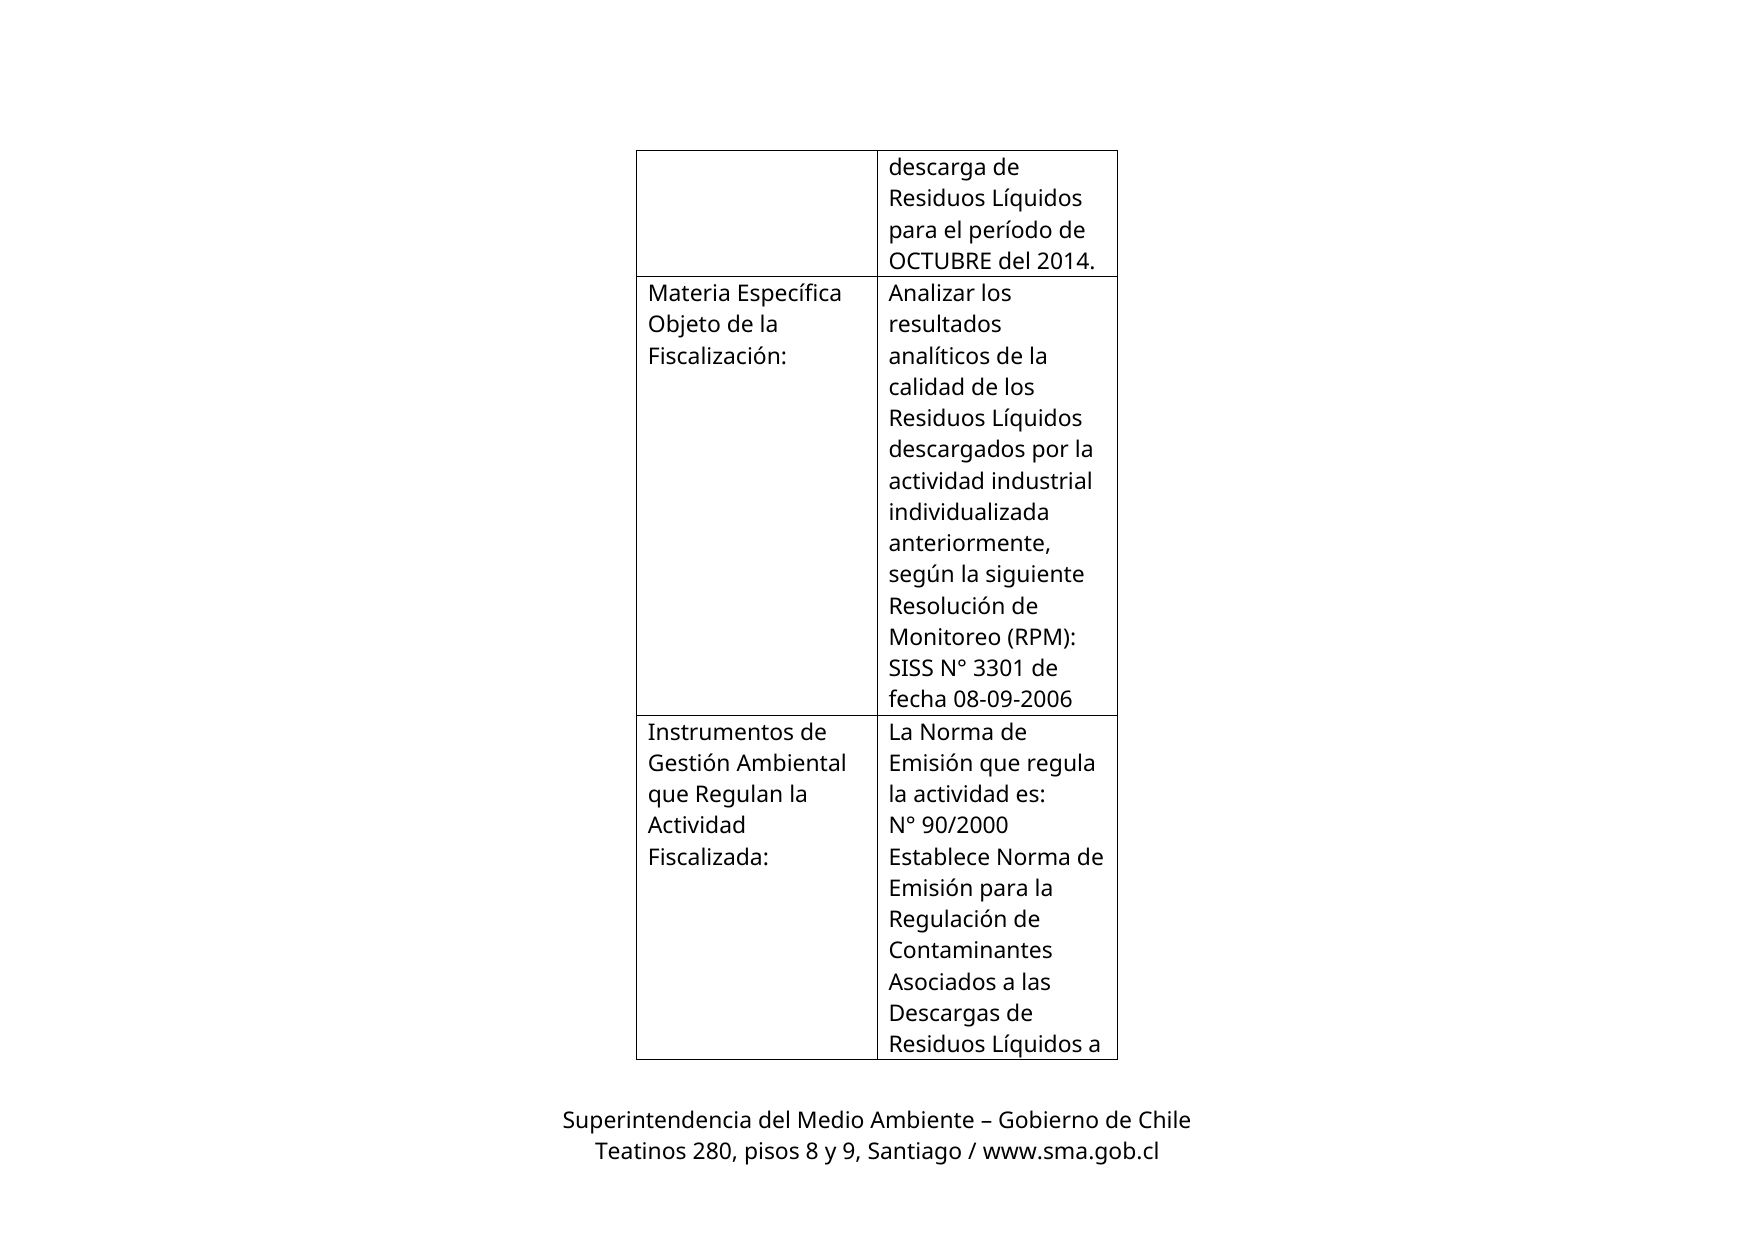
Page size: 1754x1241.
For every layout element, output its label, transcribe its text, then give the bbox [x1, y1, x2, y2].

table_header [637, 151, 877, 276]
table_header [878, 151, 1117, 276]
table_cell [637, 716, 877, 1059]
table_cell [878, 716, 1117, 1059]
table_cell Analizar los resultados analíticos de la calidad de los Residuos Líquidos descargados por la actividad industrial individualizada anteriormente, según la siguiente Resolución de Monitoreo (RPM): SISS N° 3301 de fecha 08-09-2006 [878, 277, 1117, 714]
table_cell Materia Específica Objeto de la Fiscalización: [637, 277, 877, 714]
